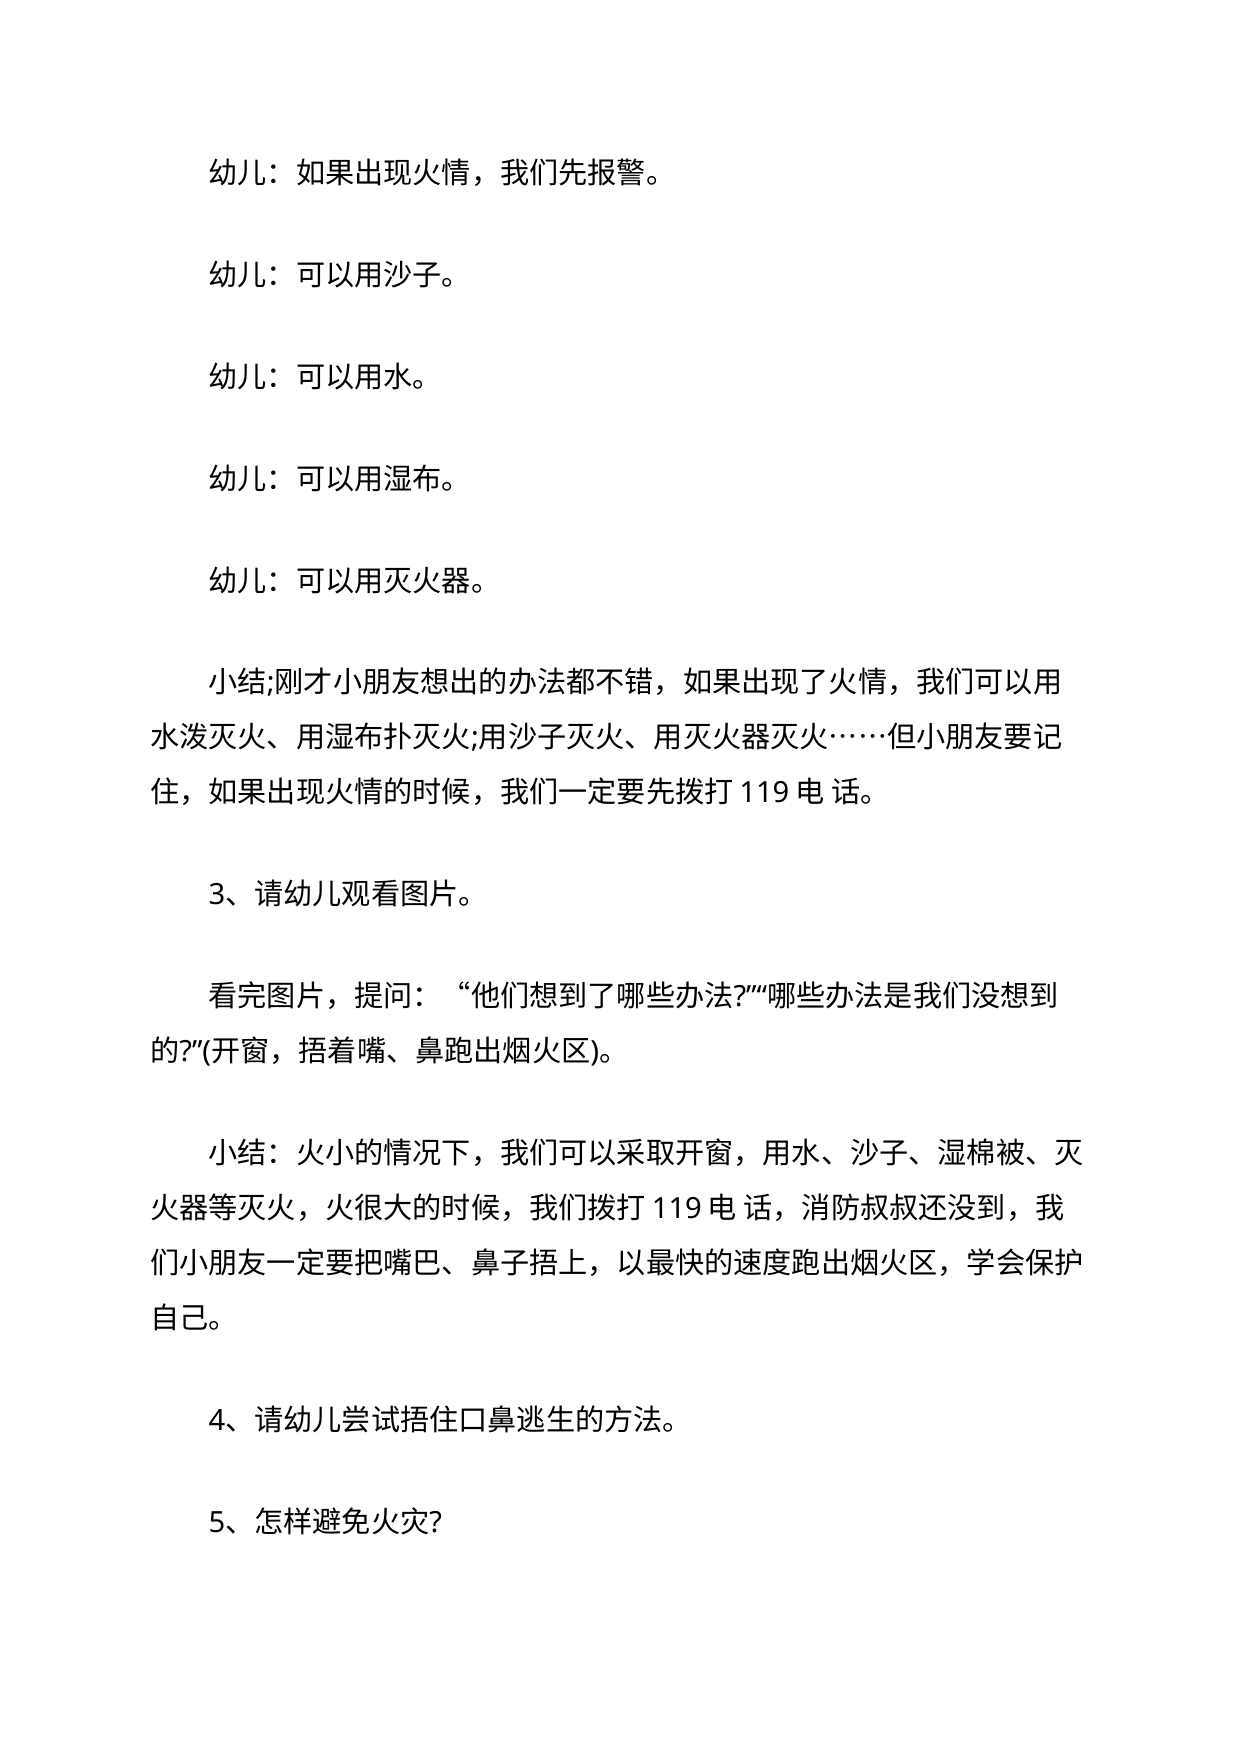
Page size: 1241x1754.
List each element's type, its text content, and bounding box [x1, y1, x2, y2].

text 4、请幼儿尝试捂住口鼻逃生的方法。 [150, 1396, 1090, 1439]
text 幼儿：可以用湿布。 [150, 455, 1090, 498]
text 幼儿：可以用灭火器。 [150, 557, 1090, 599]
text 幼儿：如果出现火情，我们先报警。 [150, 150, 1090, 192]
text 3、请幼儿观看图片。 [150, 871, 1090, 913]
text 幼儿：可以用水。 [150, 353, 1090, 396]
text 5、怎样避免火灾? [150, 1498, 1090, 1541]
text 小结;刚才小朋友想出的办法都不错，如果出现了火情，我们可以用水泼灭火、用湿布扑灭火;用沙子灭火、用灭火器灭火……但小朋友要记住，如果出现火情的时候，我们一定要先拨打119电 话。 [150, 659, 1090, 811]
text 看完图片，提问：“他们想到了哪些办法?”“哪些办法是我们没想到的?”(开窗，捂着嘴、鼻跑出烟火区)。 [150, 973, 1090, 1070]
text 小结：火小的情况下，我们可以采取开窗，用水、沙子、湿棉被、灭火器等灭火，火很大的时候，我们拨打119电 话，消防叔叔还没到，我们小朋友一定要把嘴巴、鼻子捂上，以最快的速度跑出烟火区，学会保护自己。 [150, 1130, 1090, 1337]
text 幼儿：可以用沙子。 [150, 252, 1090, 294]
